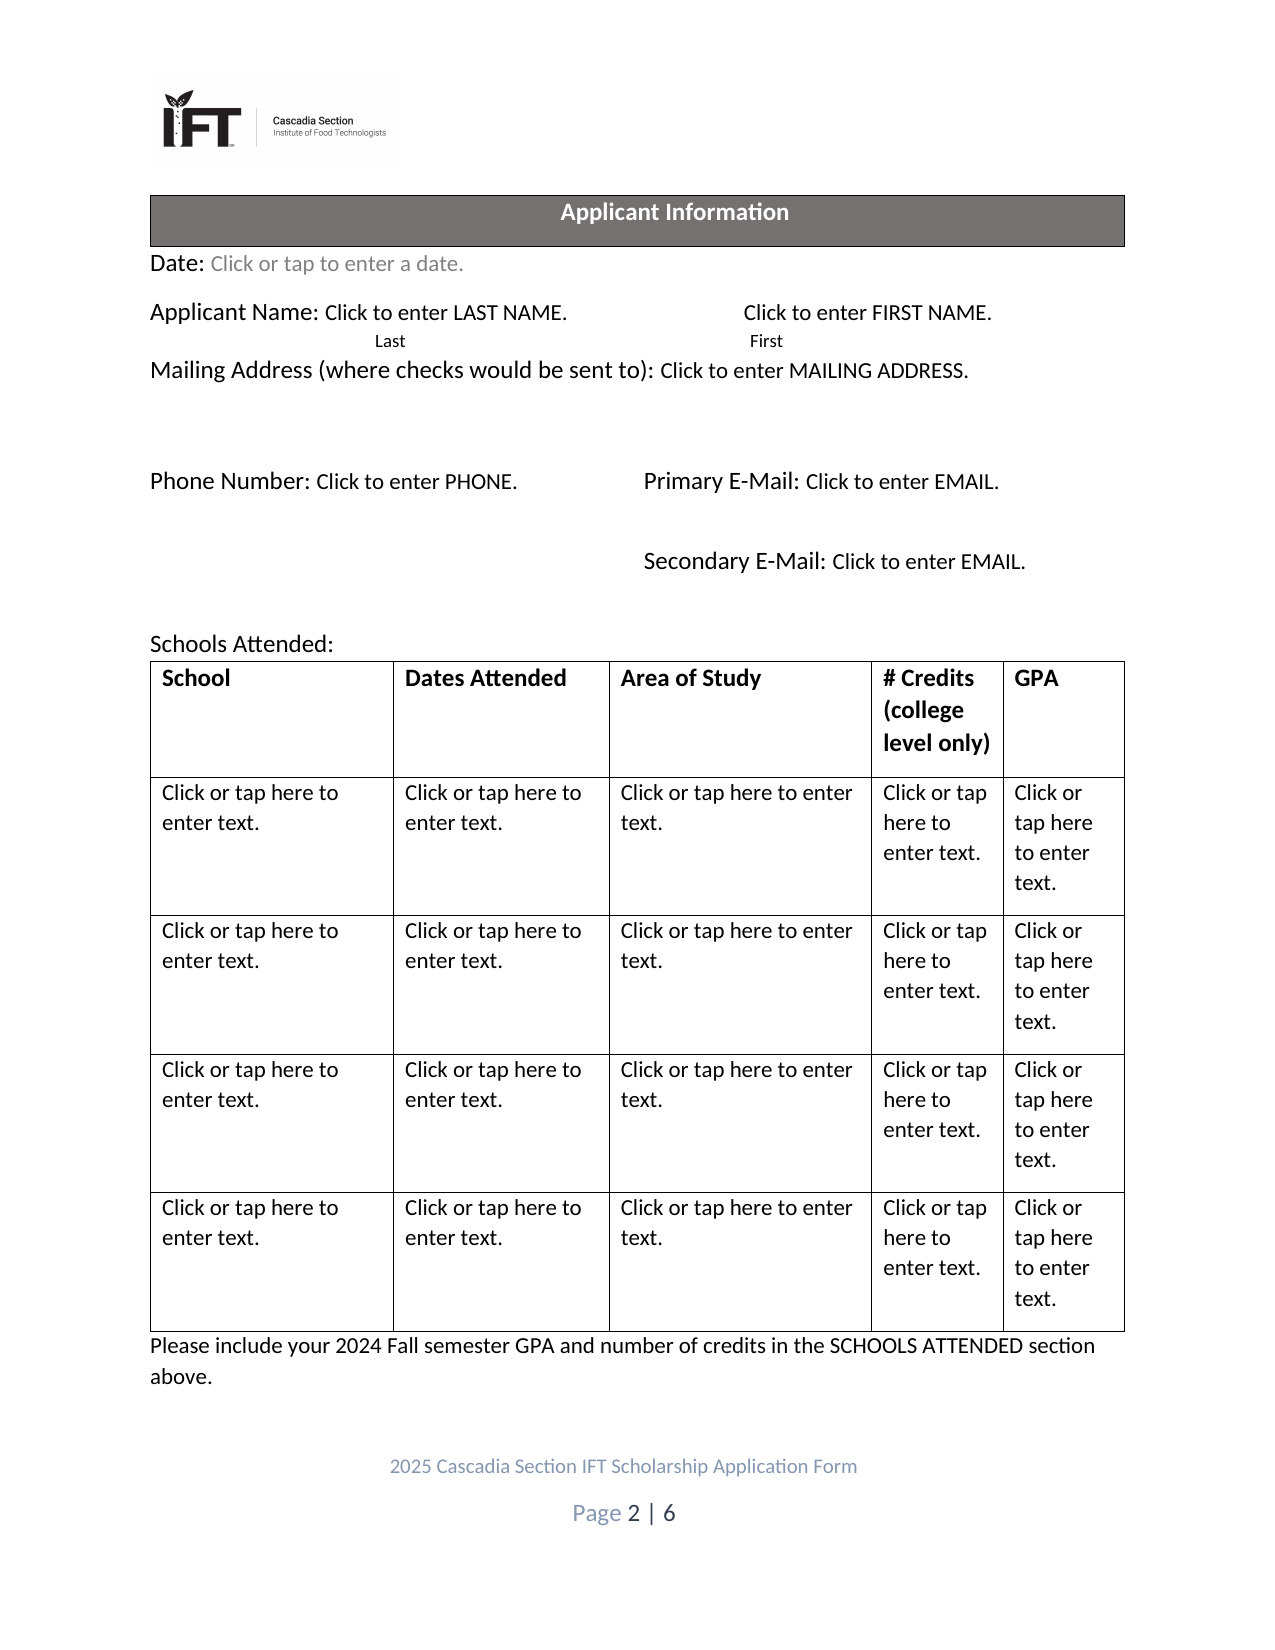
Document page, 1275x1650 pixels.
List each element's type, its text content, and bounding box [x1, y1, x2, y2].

table_cell [610, 1193, 871, 1331]
table_header School [151, 662, 393, 777]
table_cell [151, 916, 393, 1054]
table_header GPA [1004, 662, 1124, 777]
table_cell [394, 916, 609, 1054]
text Schools Attended: [150, 628, 1125, 658]
table_cell [610, 916, 871, 1054]
table_header Area of Study [610, 662, 871, 777]
table_cell [1004, 778, 1124, 915]
table_cell [394, 1055, 609, 1192]
table_cell [394, 1193, 609, 1331]
table_cell [610, 1055, 871, 1192]
table_header # Credits (college level only) [872, 662, 1003, 777]
text Secondary E-Mail: [150, 515, 1125, 576]
text Mailing Address (where checks would be sent to): [150, 354, 1125, 385]
text Date: [150, 247, 1125, 277]
text Phone Number: Primary E-Mail: [150, 465, 1125, 496]
table_cell [1004, 1193, 1124, 1331]
table_header Dates Attended [394, 662, 609, 777]
table_cell [151, 778, 393, 915]
table_cell [151, 1055, 393, 1192]
text Please include your 2024 Fall semester GPA and number of credits in the SCHOOLS ATTENDED section above. [150, 1332, 1125, 1390]
picture [150, 75, 400, 168]
text Applicant Name: [150, 296, 1125, 327]
table_header Applicant Information [151, 196, 1124, 246]
text Last First [150, 329, 1125, 352]
table_cell [394, 778, 609, 915]
table_cell [872, 916, 1003, 1054]
table_cell [872, 1055, 1003, 1192]
table_cell [1004, 916, 1124, 1054]
table_cell [872, 778, 1003, 915]
table_cell [151, 1193, 393, 1331]
table_cell [1004, 1055, 1124, 1192]
